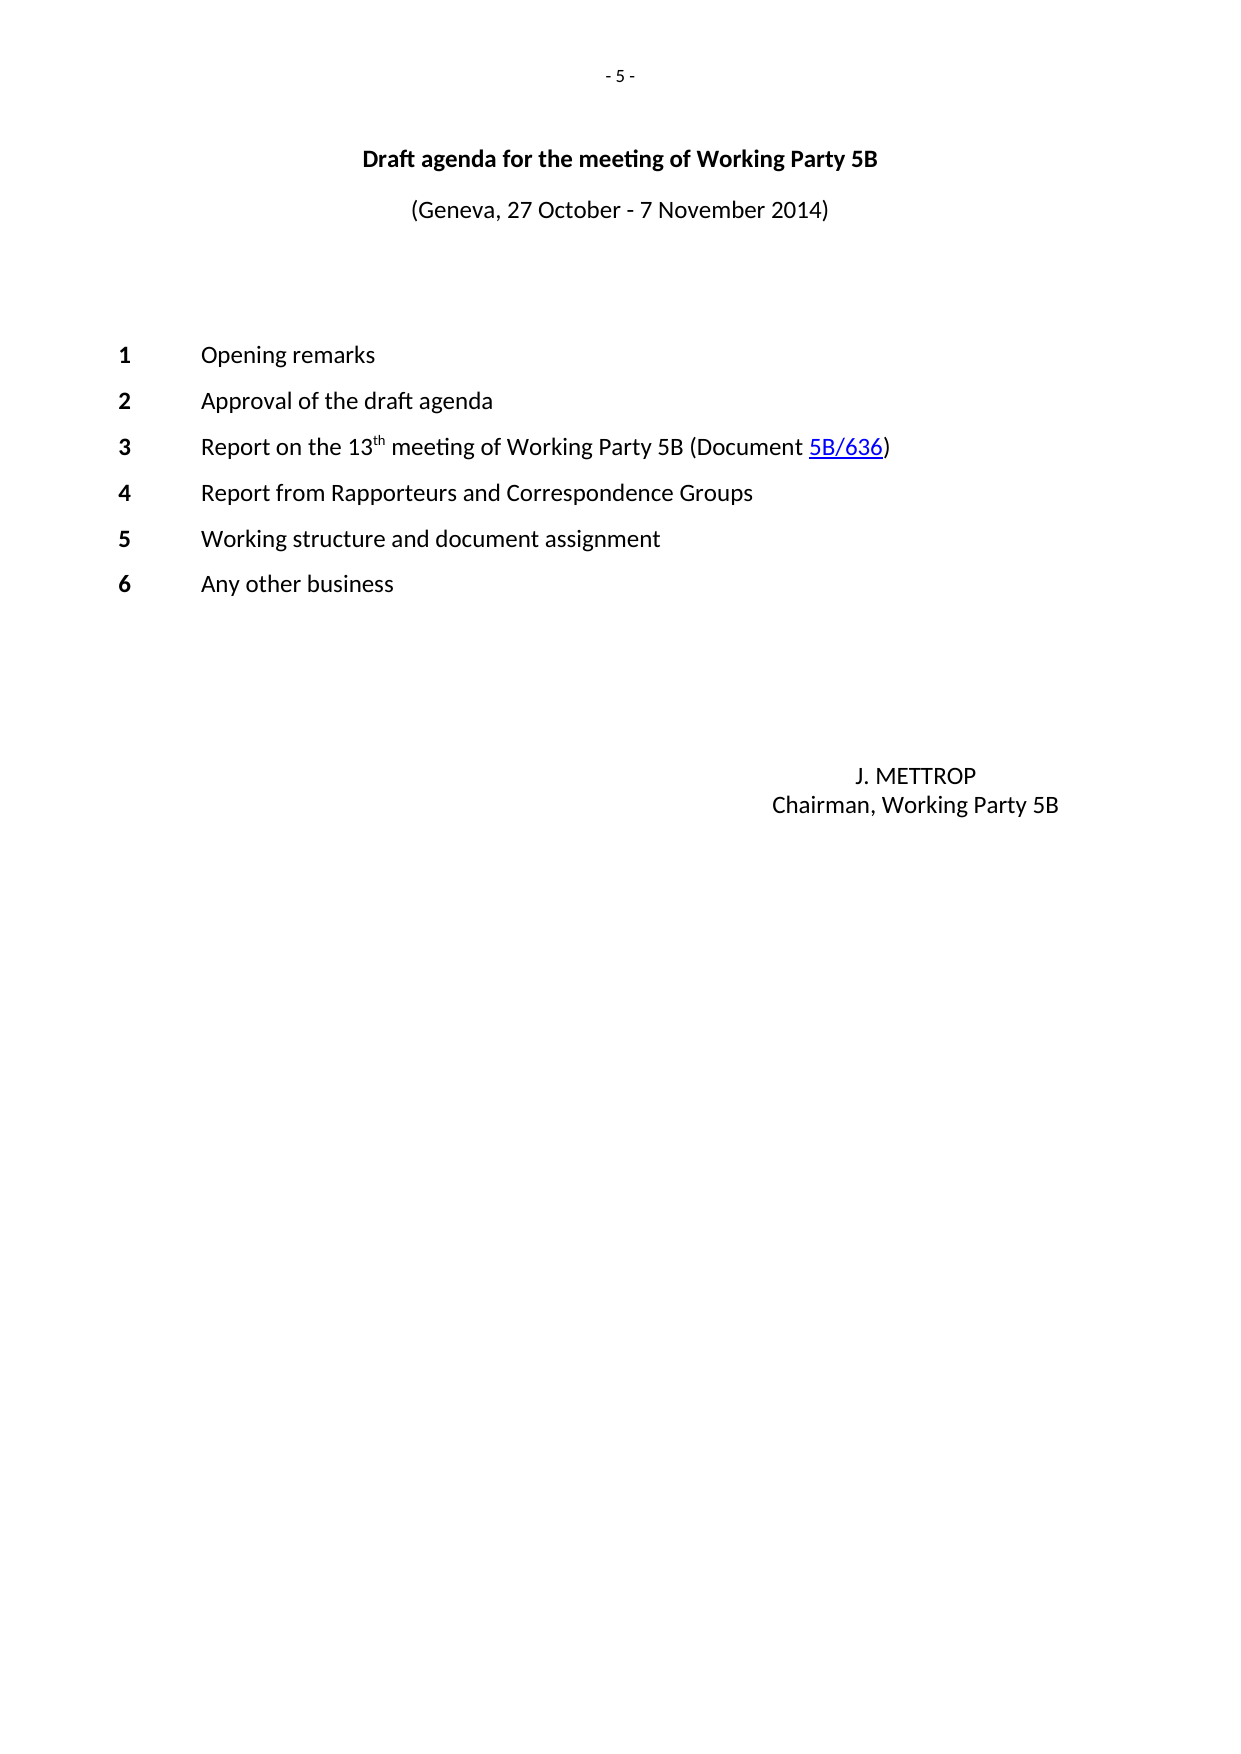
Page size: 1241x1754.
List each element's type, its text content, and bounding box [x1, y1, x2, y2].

text J. METTROP Chairman, Working Party 5B [118, 761, 1122, 819]
text (Geneva, 27 October - 7 November 2014) [118, 203, 1122, 232]
text 5 Working structure and document assignment [118, 524, 1122, 553]
text 4 Report from Rapporteurs and Correspondence Groups [118, 478, 1122, 507]
text 1 Opening remarks [118, 340, 1122, 369]
text Draft agenda for the meeting of Working Party 5B [118, 143, 1122, 174]
text 6 Any other business [118, 569, 1122, 599]
text 3 Report on the 13th meeting of Working Party 5B (Document 5B/636) [118, 432, 1122, 461]
text 2 Approval of the draft agenda [118, 386, 1122, 415]
